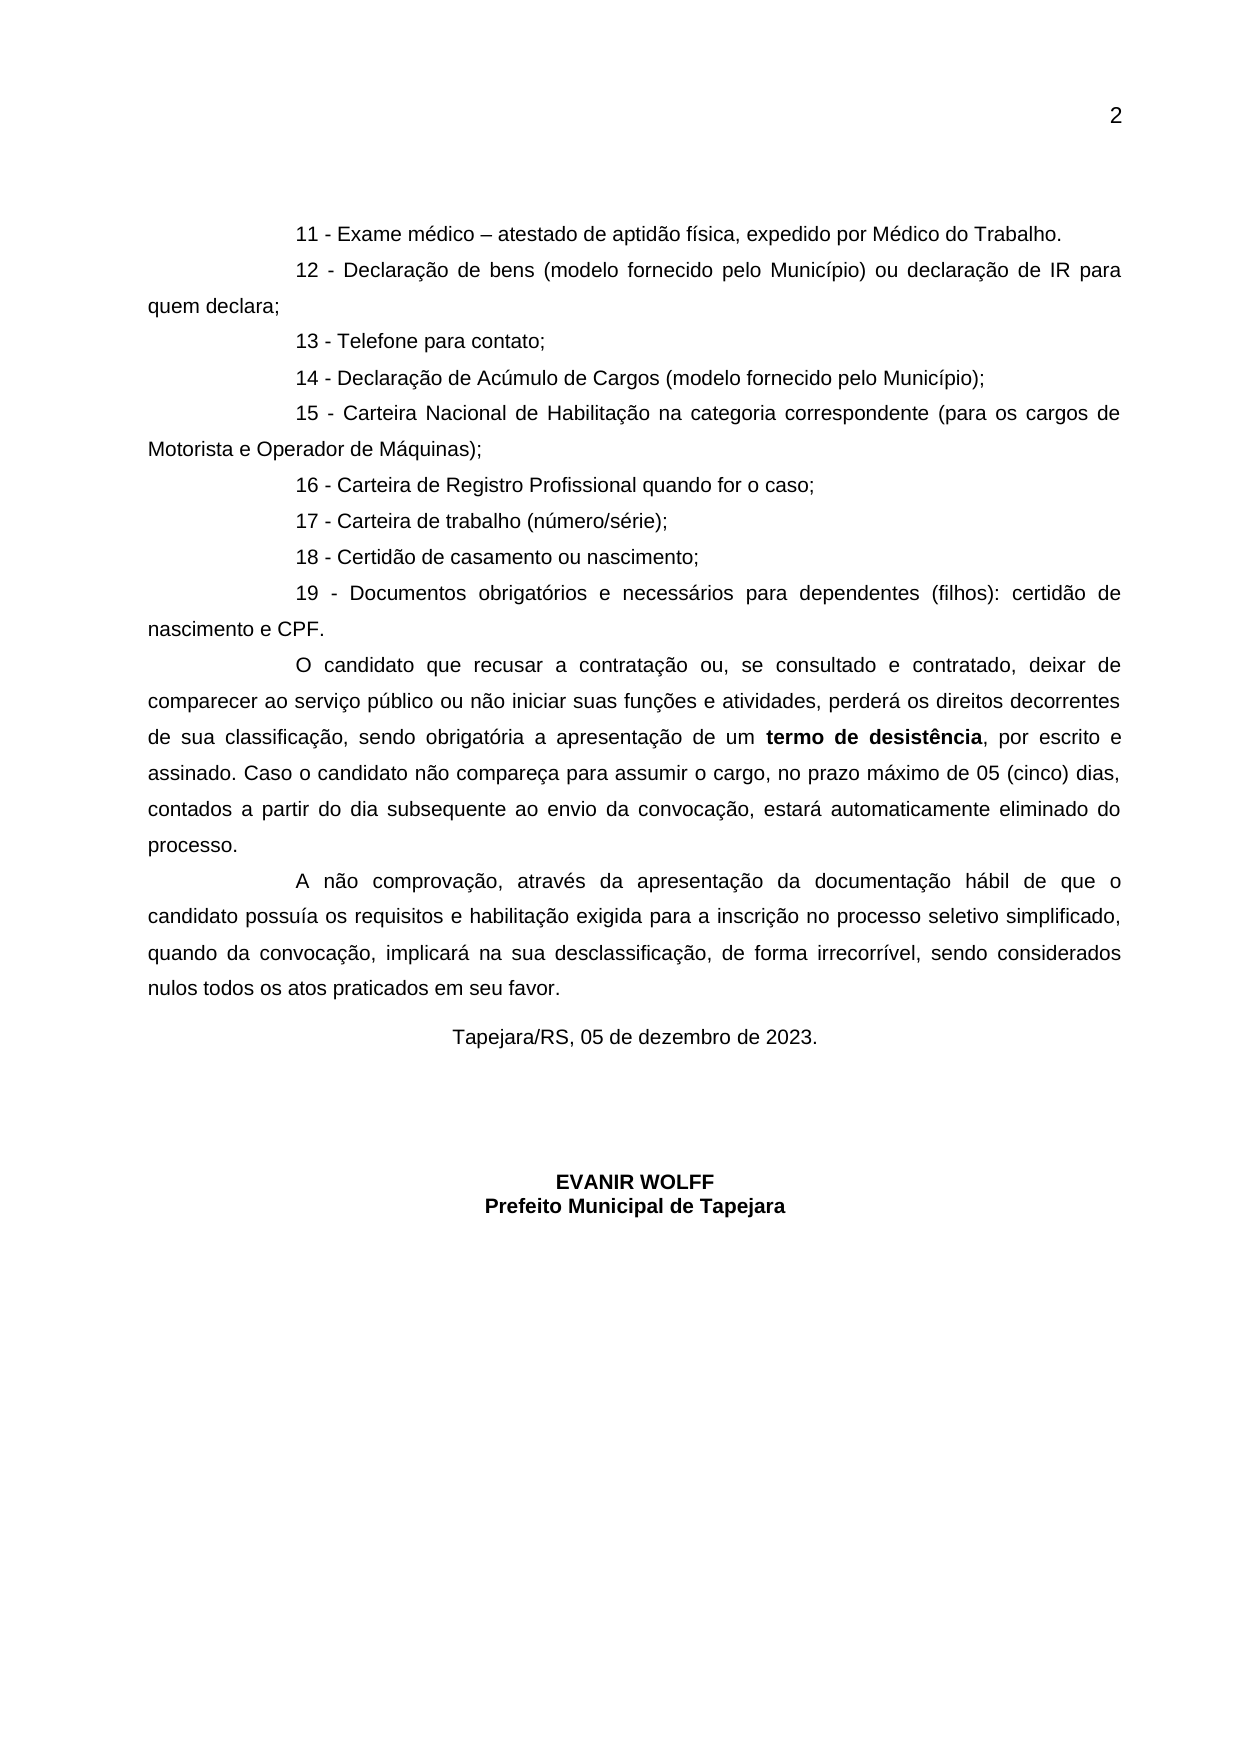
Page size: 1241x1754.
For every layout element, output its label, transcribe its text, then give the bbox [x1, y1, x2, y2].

text 18 - Certidão de casamento ou nascimento; [148, 545, 1122, 569]
text Prefeito Municipal de Tapejara [148, 1193, 1122, 1217]
text 14 - Declaração de Acúmulo de Cargos (modelo fornecido pelo Município); [148, 365, 1122, 389]
text 16 - Carteira de Registro Profissional quando for o caso; [148, 473, 1122, 497]
text 13 - Telefone para contato; [148, 329, 1122, 353]
text O candidato que recusar a contratação ou, se consultado e contratado, deixar de comparecer ao serviço público ou não iniciar suas funções e atividades, perderá os direitos decorrentes de sua classificação, sendo obrigatória a apresentação de um termo de desistência, por escrito e assinado. Caso o candidato não compareça para assumir o cargo, no prazo máximo de 05 (cinco) dias, contados a partir do dia subsequente ao envio da convocação, estará automaticamente eliminado do processo. [148, 653, 1122, 856]
text Tapejara/RS, 05 de dezembro de 2023. [148, 1025, 1122, 1049]
text EVANIR WOLFF [148, 1169, 1122, 1193]
text 15 - Carteira Nacional de Habilitação na categoria correspondente (para os cargos de Motorista e Operador de Máquinas); [148, 401, 1122, 461]
text 11 - Exame médico – atestado de aptidão física, expedido por Médico do Trabalho. [148, 222, 1122, 246]
text 19 - Documentos obrigatórios e necessários para dependentes (filhos): certidão de nascimento e CPF. [148, 581, 1122, 641]
text 17 - Carteira de trabalho (número/série); [148, 509, 1122, 533]
text 12 - Declaração de bens (modelo fornecido pelo Município) ou declaração de IR para quem declara; [148, 257, 1122, 317]
text A não comprovação, através da apresentação da documentação hábil de que o candidato possuía os requisitos e habilitação exigida para a inscrição no processo seletivo simplificado, quando da convocação, implicará na sua desclassificação, de forma irrecorrível, sendo considerados nulos todos os atos praticados em seu favor. [148, 868, 1122, 1000]
